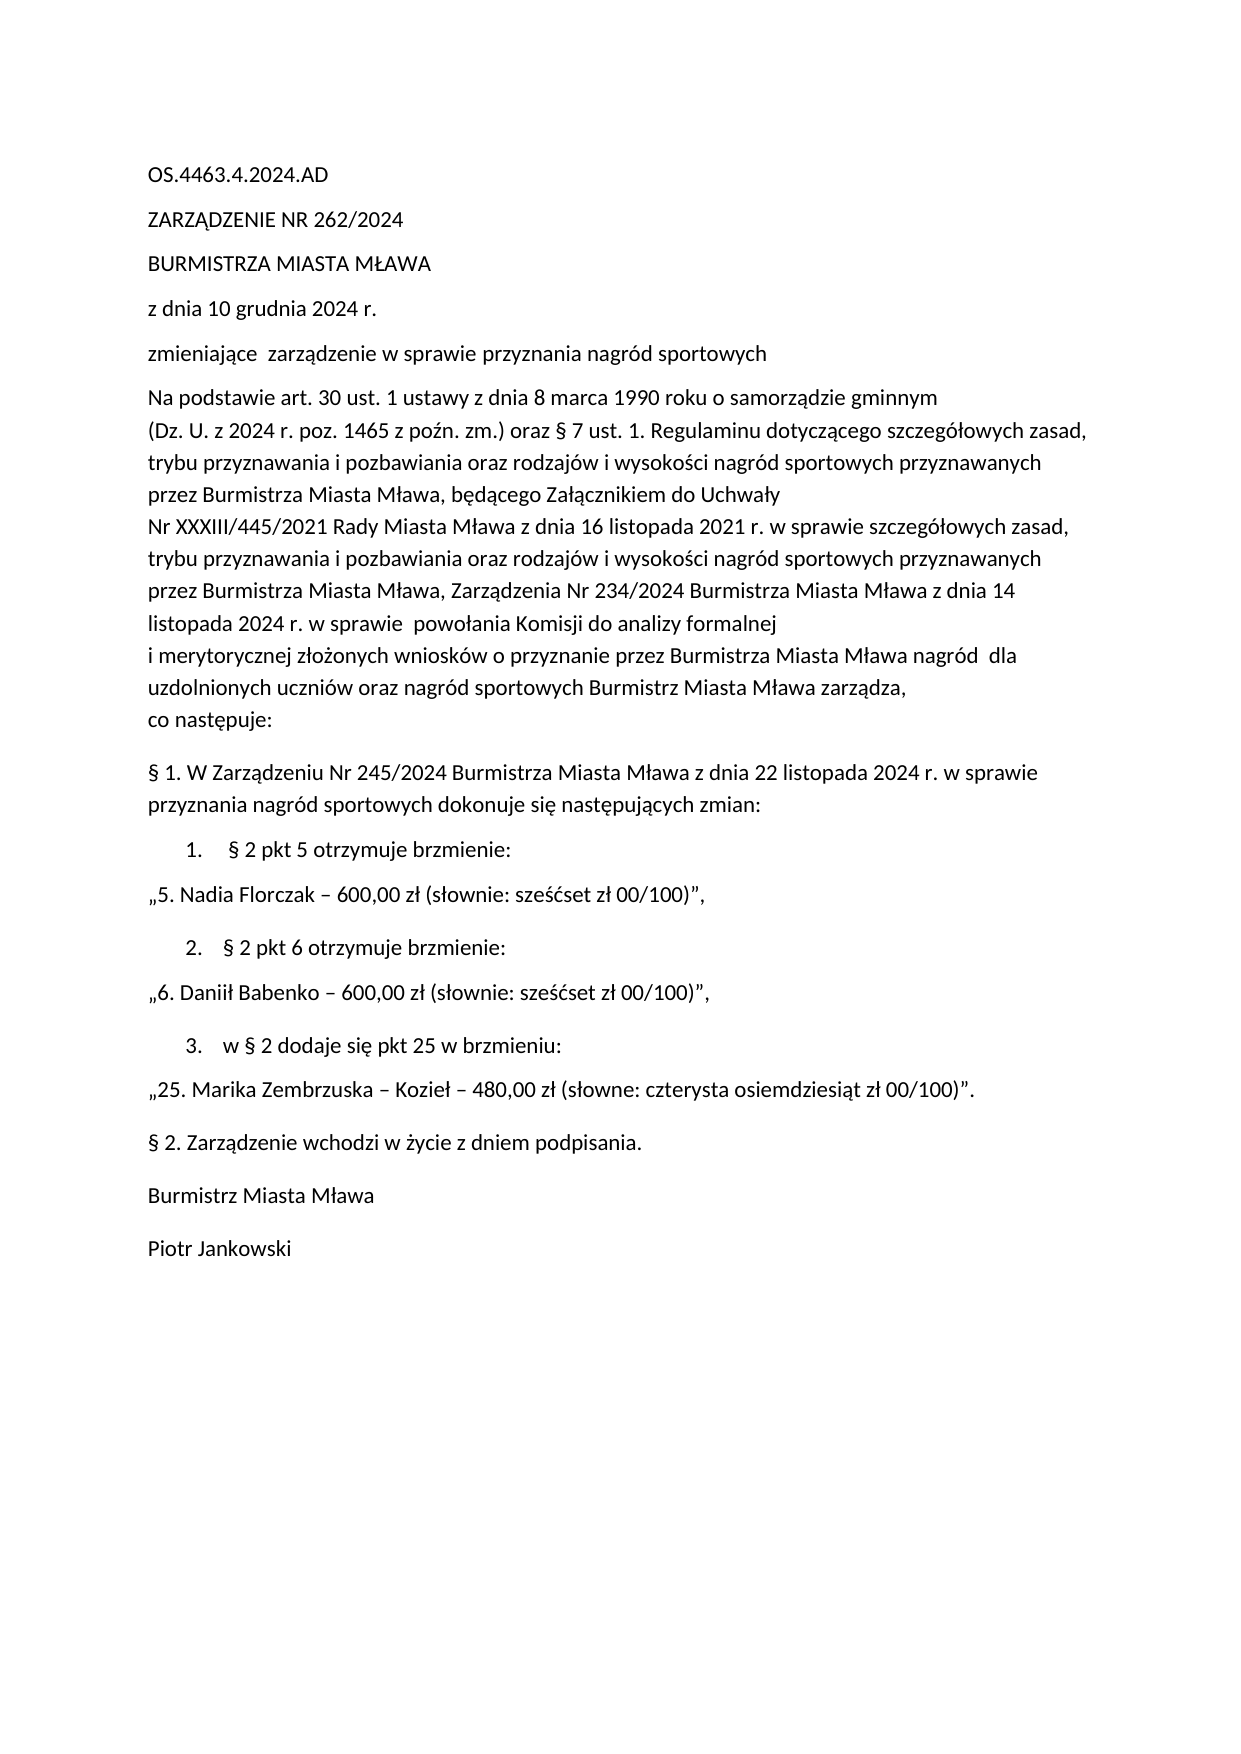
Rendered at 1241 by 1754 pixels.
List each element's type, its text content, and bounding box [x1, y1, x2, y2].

text Burmistrz Miasta Mława [148, 1181, 1093, 1209]
text „6. Daniił Babenko – 600,00 zł (słownie: sześćset zł 00/100)”, [148, 978, 1093, 1006]
text ZARZĄDZENIE NR 262/2024 [148, 205, 1093, 233]
text Piotr Jankowski [148, 1234, 1093, 1262]
list § 2 pkt 6 otrzymuje brzmienie: [185, 933, 1093, 961]
text Na podstawie art. 30 ust. 1 ustawy z dnia 8 marca 1990 roku o samorządzie gminnym (Dz. U. z 2024 r. poz. 1465 z poźn. zm.) oraz § 7 ust. 1. Regulaminu dotyczącego szczegółowych zasad, trybu przyznawania i pozbawiania oraz rodzajów i wysokości nagród sportowych przyznawanych przez Burmistrza Miasta Mława, będącego Załącznikiem do Uchwały Nr XXXIII/445/2021 Rady Miasta Mława z dnia 16 listopada 2021 r. w sprawie szczegółowych zasad, trybu przyznawania i pozbawiania oraz rodzajów i wysokości nagród sportowych przyznawanych przez Burmistrza Miasta Mława, Zarządzenia Nr 234/2024 Burmistrza Miasta Mława z dnia 14 listopada 2024 r. w sprawie powołania Komisji do analizy formalnej i merytorycznej złożonych wniosków o przyznanie przez Burmistrza Miasta Mława nagród dla uzdolnionych uczniów oraz nagród sportowych Burmistrz Miasta Mława zarządza, co następuje: [148, 383, 1093, 733]
text § 2. Zarządzenie wchodzi w życie z dniem podpisania. [148, 1128, 1093, 1156]
text „25. Marika Zembrzuska – Kozieł – 480,00 zł (słowne: czterysta osiemdziesiąt zł 00/100)”. [148, 1075, 1093, 1103]
text zmieniające zarządzenie w sprawie przyznania nagród sportowych [148, 339, 1093, 367]
text OS.4463.4.2024.AD [148, 160, 1093, 188]
text z dnia 10 grudnia 2024 r. [148, 294, 1093, 322]
list w § 2 dodaje się pkt 25 w brzmieniu: [185, 1031, 1093, 1059]
text „5. Nadia Florczak – 600,00 zł (słownie: sześćset zł 00/100)”, [148, 880, 1093, 908]
text BURMISTRZA MIASTA MŁAWA [148, 249, 1093, 277]
text § 1. W Zarządzeniu Nr 245/2024 Burmistrza Miasta Mława z dnia 22 listopada 2024 r. w sprawie przyznania nagród sportowych dokonuje się następujących zmian: [148, 758, 1093, 819]
list § 2 pkt 5 otrzymuje brzmienie: [185, 835, 1093, 863]
